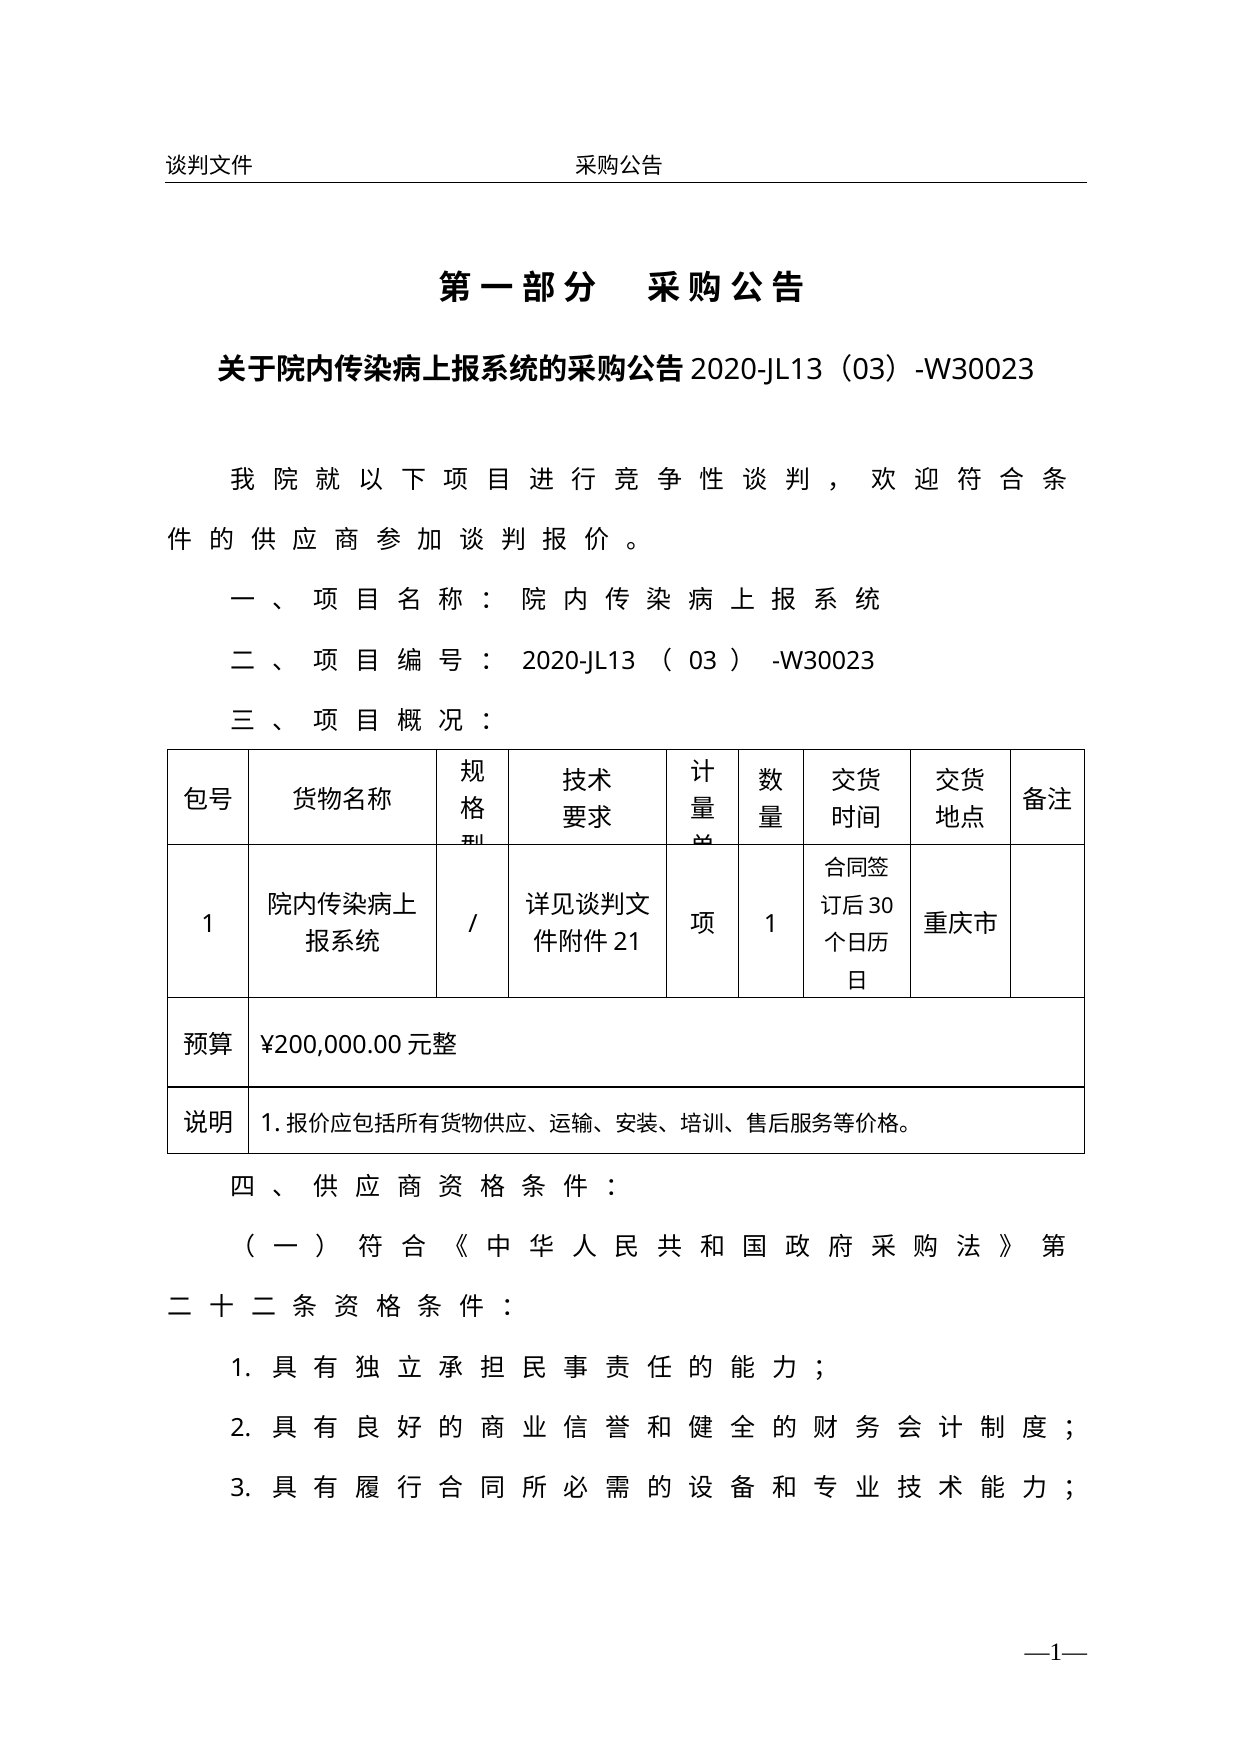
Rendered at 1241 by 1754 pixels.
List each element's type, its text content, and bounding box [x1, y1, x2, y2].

table_cell 预算 [168, 998, 248, 1086]
table_header 交货 时间 [804, 750, 910, 844]
table_cell ¥200,000.00元整 [249, 998, 1084, 1086]
table_header 备注 [1011, 750, 1084, 844]
table_cell 重庆市 [911, 845, 1010, 997]
table_cell 说明 [168, 1088, 248, 1153]
table_header 技术 要求 [509, 750, 666, 844]
table_cell 详见谈判文件附件21 [509, 845, 666, 997]
table_cell [1011, 845, 1084, 997]
text 3.具有履行合同所必需的设备和专业技术能力； [168, 1456, 1084, 1516]
subtitle 第一部分 采购公告 [168, 255, 1084, 315]
text （一）符合《中华人民共和国政府采购法》第二十二条资格条件： [168, 1214, 1084, 1335]
table_cell 1. 报价应包括所有货物供应、运输、安装、培训、售后服务等价格。 [249, 1088, 1084, 1153]
text 二、项目编号：2020-JL13（03）-W30023 [168, 628, 1084, 688]
table_cell 1 [168, 845, 248, 997]
text 我院就以下项目进行竞争性谈判，欢迎符合条件的供应商参加谈判报价。 [168, 447, 1084, 568]
table_header 数量 [739, 750, 803, 844]
table_header 包号 [168, 750, 248, 844]
table_header 货物名称 [249, 750, 436, 844]
table_header 计量 单位 [667, 750, 738, 844]
table_cell 1 [739, 845, 803, 997]
text 1.具有独立承担民事责任的能力； [168, 1335, 1084, 1395]
text 三、项目概况： [168, 688, 1084, 749]
text 四、供应商资格条件： [168, 1154, 1084, 1214]
table_header 规格 型号 [437, 750, 508, 844]
table_cell 项 [667, 845, 738, 997]
text 关于院内传染病上报系统的采购公告2020-JL13（03）-W30023 [168, 349, 1084, 387]
table_cell / [437, 845, 508, 997]
text 一、项目名称：院内传染病上报系统 [168, 568, 1084, 628]
table_header 交货 地点 [911, 750, 1010, 844]
table_cell 合同签订后30个日历日 [804, 845, 910, 997]
text 2.具有良好的商业信誉和健全的财务会计制度； [168, 1395, 1084, 1456]
table_cell 院内传染病上报系统 [249, 845, 436, 997]
